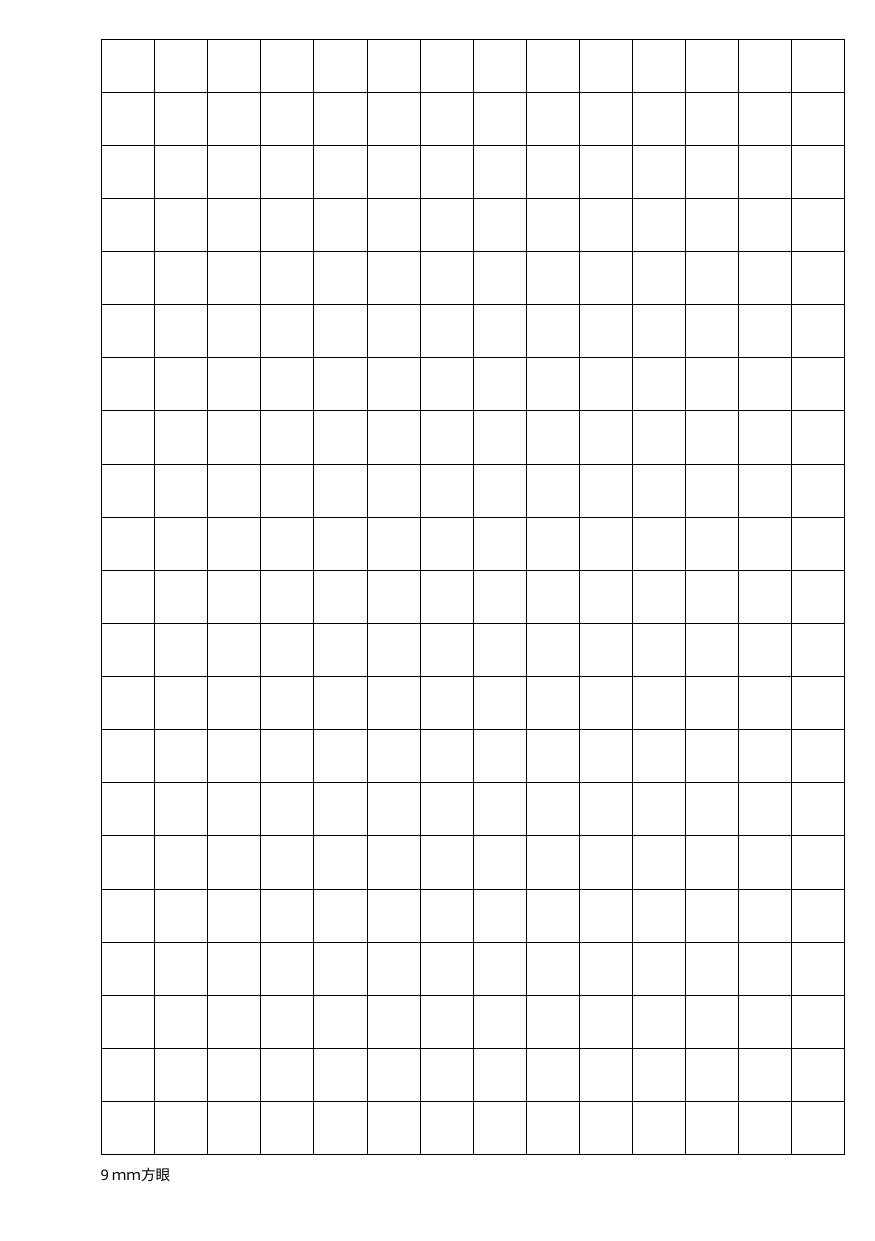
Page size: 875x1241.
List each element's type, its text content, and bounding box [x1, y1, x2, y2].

table_cell [314, 890, 367, 942]
table_cell [580, 305, 632, 357]
table_cell [368, 146, 420, 198]
table_cell [792, 996, 844, 1048]
table_cell [261, 890, 313, 942]
table_cell [368, 783, 420, 835]
table_header [474, 40, 526, 92]
table_header [633, 40, 685, 92]
table_cell [208, 305, 260, 357]
table_cell [368, 1049, 420, 1101]
table_cell [527, 411, 579, 463]
table_cell [474, 783, 526, 835]
table_cell [580, 943, 632, 995]
table_cell [580, 677, 632, 729]
table_cell [421, 890, 473, 942]
table_cell [792, 252, 844, 304]
table_cell [208, 836, 260, 888]
table_cell [792, 943, 844, 995]
table_cell [155, 890, 207, 942]
table_cell [155, 783, 207, 835]
table_cell [739, 252, 791, 304]
table_cell [686, 199, 738, 251]
table_cell [208, 1102, 260, 1154]
table_cell [102, 146, 154, 198]
table_cell [421, 146, 473, 198]
table_cell [474, 836, 526, 888]
table_header [527, 40, 579, 92]
table_cell [580, 890, 632, 942]
table_cell [633, 890, 685, 942]
table_cell [686, 783, 738, 835]
table_cell [261, 571, 313, 623]
table_cell [421, 1102, 473, 1154]
table_cell [261, 943, 313, 995]
table_cell [261, 146, 313, 198]
table_cell [686, 1102, 738, 1154]
table_cell [421, 305, 473, 357]
table_cell [368, 836, 420, 888]
table_cell [527, 93, 579, 145]
table_cell [580, 146, 632, 198]
table_cell [421, 518, 473, 570]
table_header [102, 40, 154, 92]
table_header [261, 40, 313, 92]
table_cell [208, 943, 260, 995]
table_cell [208, 571, 260, 623]
table_header [368, 40, 420, 92]
table_cell [155, 146, 207, 198]
table_cell [686, 93, 738, 145]
table_cell [633, 465, 685, 517]
table_cell [580, 1049, 632, 1101]
table_cell [421, 836, 473, 888]
table_cell [261, 996, 313, 1048]
table_cell [527, 624, 579, 676]
table_cell [261, 411, 313, 463]
table_header [580, 40, 632, 92]
table_cell [421, 943, 473, 995]
table_cell [102, 93, 154, 145]
table_header [155, 40, 207, 92]
table_cell [686, 996, 738, 1048]
table_cell [792, 1049, 844, 1101]
table_cell [314, 465, 367, 517]
table_cell [633, 93, 685, 145]
table_cell [208, 252, 260, 304]
table_cell [102, 836, 154, 888]
table_cell [368, 890, 420, 942]
table_cell [314, 358, 367, 410]
table_cell [474, 93, 526, 145]
table_cell [261, 1049, 313, 1101]
table_cell [686, 624, 738, 676]
table_cell [208, 783, 260, 835]
table_cell [368, 465, 420, 517]
table_cell [739, 836, 791, 888]
table_cell [261, 358, 313, 410]
table_cell [527, 358, 579, 410]
table_cell [155, 465, 207, 517]
table_cell [261, 783, 313, 835]
table_cell [368, 305, 420, 357]
table_cell [314, 996, 367, 1048]
table_cell [155, 358, 207, 410]
table_cell [102, 996, 154, 1048]
table_cell [102, 411, 154, 463]
table_cell [368, 93, 420, 145]
table_cell [421, 358, 473, 410]
table_cell [155, 411, 207, 463]
table_cell [580, 571, 632, 623]
table_cell [261, 1102, 313, 1154]
table_cell [314, 411, 367, 463]
table_cell [686, 571, 738, 623]
table_cell [102, 518, 154, 570]
table_cell [314, 199, 367, 251]
table_cell [261, 518, 313, 570]
table_cell [474, 518, 526, 570]
table_cell [739, 783, 791, 835]
table_cell [527, 996, 579, 1048]
table_cell [527, 730, 579, 782]
table_cell [686, 730, 738, 782]
table_cell [208, 730, 260, 782]
table_cell [261, 93, 313, 145]
table_cell [314, 146, 367, 198]
table_cell [208, 1049, 260, 1101]
table_cell [102, 677, 154, 729]
table_cell [102, 890, 154, 942]
table_cell [155, 1049, 207, 1101]
table_cell [686, 358, 738, 410]
table_cell [314, 571, 367, 623]
table_cell [792, 93, 844, 145]
table_cell [792, 783, 844, 835]
table_cell [527, 1049, 579, 1101]
table_cell [527, 1102, 579, 1154]
table_cell [792, 836, 844, 888]
table_cell [208, 146, 260, 198]
table_cell [739, 93, 791, 145]
table_cell [368, 1102, 420, 1154]
table_cell [102, 305, 154, 357]
table_cell [739, 996, 791, 1048]
table_cell [739, 677, 791, 729]
table_cell [580, 996, 632, 1048]
table_cell [739, 411, 791, 463]
table_cell [739, 1102, 791, 1154]
table_cell [474, 730, 526, 782]
table_cell [421, 783, 473, 835]
table_cell [261, 730, 313, 782]
table_cell [208, 624, 260, 676]
table_cell [155, 571, 207, 623]
table_cell [421, 677, 473, 729]
table_cell [314, 943, 367, 995]
table_cell [633, 305, 685, 357]
table_cell [474, 146, 526, 198]
table_cell [368, 943, 420, 995]
table_cell [686, 677, 738, 729]
table_cell [527, 943, 579, 995]
table_cell [261, 199, 313, 251]
table_cell [368, 358, 420, 410]
table_cell [474, 1102, 526, 1154]
table_cell [155, 252, 207, 304]
table_cell [421, 1049, 473, 1101]
table_cell [421, 571, 473, 623]
table_cell [527, 890, 579, 942]
table_cell [208, 465, 260, 517]
table_cell [368, 199, 420, 251]
table_cell [580, 199, 632, 251]
table_cell [474, 624, 526, 676]
table_cell [368, 730, 420, 782]
table_cell [792, 890, 844, 942]
table_cell [208, 996, 260, 1048]
table_cell [474, 571, 526, 623]
table_header [208, 40, 260, 92]
table_cell [155, 93, 207, 145]
table_cell [633, 943, 685, 995]
table_cell [633, 411, 685, 463]
table_cell [314, 1102, 367, 1154]
table_header [686, 40, 738, 92]
table_cell [739, 624, 791, 676]
table_cell [792, 146, 844, 198]
table_cell [633, 518, 685, 570]
table_cell [368, 252, 420, 304]
table_cell [633, 836, 685, 888]
table_cell [155, 730, 207, 782]
table_cell [633, 1049, 685, 1101]
table_cell [474, 358, 526, 410]
table_cell [102, 943, 154, 995]
table_cell [208, 358, 260, 410]
table_cell [580, 411, 632, 463]
table_cell [368, 624, 420, 676]
table_cell [633, 146, 685, 198]
table_cell [792, 199, 844, 251]
table_cell [421, 624, 473, 676]
table_cell [633, 996, 685, 1048]
table_cell [261, 836, 313, 888]
table_cell [527, 465, 579, 517]
table_cell [792, 411, 844, 463]
table_cell [261, 252, 313, 304]
table_cell [474, 996, 526, 1048]
table_cell [421, 465, 473, 517]
table_cell [155, 677, 207, 729]
table_cell [102, 783, 154, 835]
table_cell [474, 943, 526, 995]
table_cell [580, 465, 632, 517]
table_cell [580, 252, 632, 304]
text 9ｍｍ方眼 [100, 1155, 844, 1193]
table_cell [102, 358, 154, 410]
table_cell [155, 836, 207, 888]
table_cell [208, 890, 260, 942]
table_cell [633, 624, 685, 676]
table_cell [155, 1102, 207, 1154]
table_cell [421, 93, 473, 145]
table_cell [314, 836, 367, 888]
table_cell [314, 1049, 367, 1101]
table_cell [474, 890, 526, 942]
table_cell [792, 571, 844, 623]
table_cell [102, 199, 154, 251]
table_cell [421, 411, 473, 463]
table_cell [208, 93, 260, 145]
table_header [421, 40, 473, 92]
table_cell [527, 518, 579, 570]
table_cell [580, 518, 632, 570]
table_cell [527, 252, 579, 304]
table_cell [580, 836, 632, 888]
table_cell [102, 1102, 154, 1154]
table_cell [368, 571, 420, 623]
table_cell [155, 943, 207, 995]
table_cell [155, 518, 207, 570]
table_cell [527, 836, 579, 888]
table_cell [368, 518, 420, 570]
table_cell [580, 1102, 632, 1154]
table_cell [686, 518, 738, 570]
table_cell [633, 677, 685, 729]
table_cell [314, 677, 367, 729]
table_cell [527, 146, 579, 198]
table_cell [580, 624, 632, 676]
table_cell [686, 252, 738, 304]
table_cell [474, 465, 526, 517]
table_cell [314, 730, 367, 782]
table_cell [792, 624, 844, 676]
table_cell [527, 783, 579, 835]
table_header [739, 40, 791, 92]
table_cell [792, 465, 844, 517]
table_cell [739, 518, 791, 570]
table_cell [633, 571, 685, 623]
table_cell [314, 783, 367, 835]
table_cell [102, 465, 154, 517]
table_cell [102, 571, 154, 623]
table_cell [208, 518, 260, 570]
table_cell [261, 677, 313, 729]
table_cell [368, 411, 420, 463]
table_cell [633, 252, 685, 304]
table_cell [739, 890, 791, 942]
table_cell [686, 1049, 738, 1101]
table_cell [739, 465, 791, 517]
table_cell [633, 1102, 685, 1154]
table_cell [792, 305, 844, 357]
table_cell [739, 1049, 791, 1101]
table_cell [474, 1049, 526, 1101]
table_cell [739, 305, 791, 357]
table_cell [633, 783, 685, 835]
table_cell [421, 996, 473, 1048]
table_cell [633, 199, 685, 251]
table_cell [527, 677, 579, 729]
table_cell [686, 836, 738, 888]
table_cell [527, 199, 579, 251]
table_cell [739, 199, 791, 251]
table_cell [580, 730, 632, 782]
table_cell [580, 358, 632, 410]
table_cell [686, 146, 738, 198]
table_cell [314, 305, 367, 357]
table_cell [208, 199, 260, 251]
table_cell [686, 890, 738, 942]
table_cell [314, 93, 367, 145]
table_cell [261, 305, 313, 357]
table_cell [739, 571, 791, 623]
table_cell [686, 943, 738, 995]
table_cell [155, 199, 207, 251]
table_header [792, 40, 844, 92]
table_cell [261, 465, 313, 517]
table_cell [208, 411, 260, 463]
table_cell [527, 571, 579, 623]
table_cell [686, 411, 738, 463]
table_cell [792, 1102, 844, 1154]
table_cell [792, 730, 844, 782]
table_cell [474, 411, 526, 463]
table_cell [739, 358, 791, 410]
table_cell [792, 358, 844, 410]
table_cell [527, 305, 579, 357]
table_cell [792, 518, 844, 570]
table_cell [633, 730, 685, 782]
table_cell [421, 199, 473, 251]
table_cell [686, 465, 738, 517]
table_cell [102, 252, 154, 304]
table_cell [368, 677, 420, 729]
table_cell [686, 305, 738, 357]
table_cell [102, 624, 154, 676]
table_cell [102, 1049, 154, 1101]
table_cell [474, 305, 526, 357]
table_cell [155, 624, 207, 676]
table_cell [739, 730, 791, 782]
table_cell [155, 305, 207, 357]
table_cell [474, 677, 526, 729]
table_cell [421, 730, 473, 782]
table_cell [633, 358, 685, 410]
table_cell [739, 943, 791, 995]
table_header [314, 40, 367, 92]
table_cell [580, 93, 632, 145]
table_cell [314, 624, 367, 676]
table_cell [261, 624, 313, 676]
table_cell [155, 996, 207, 1048]
table_cell [580, 783, 632, 835]
table_cell [421, 252, 473, 304]
table_cell [474, 252, 526, 304]
table_cell [314, 518, 367, 570]
table_cell [474, 199, 526, 251]
table_cell [208, 677, 260, 729]
table_cell [314, 252, 367, 304]
table_cell [739, 146, 791, 198]
table_cell [102, 730, 154, 782]
table_cell [368, 996, 420, 1048]
table_cell [792, 677, 844, 729]
